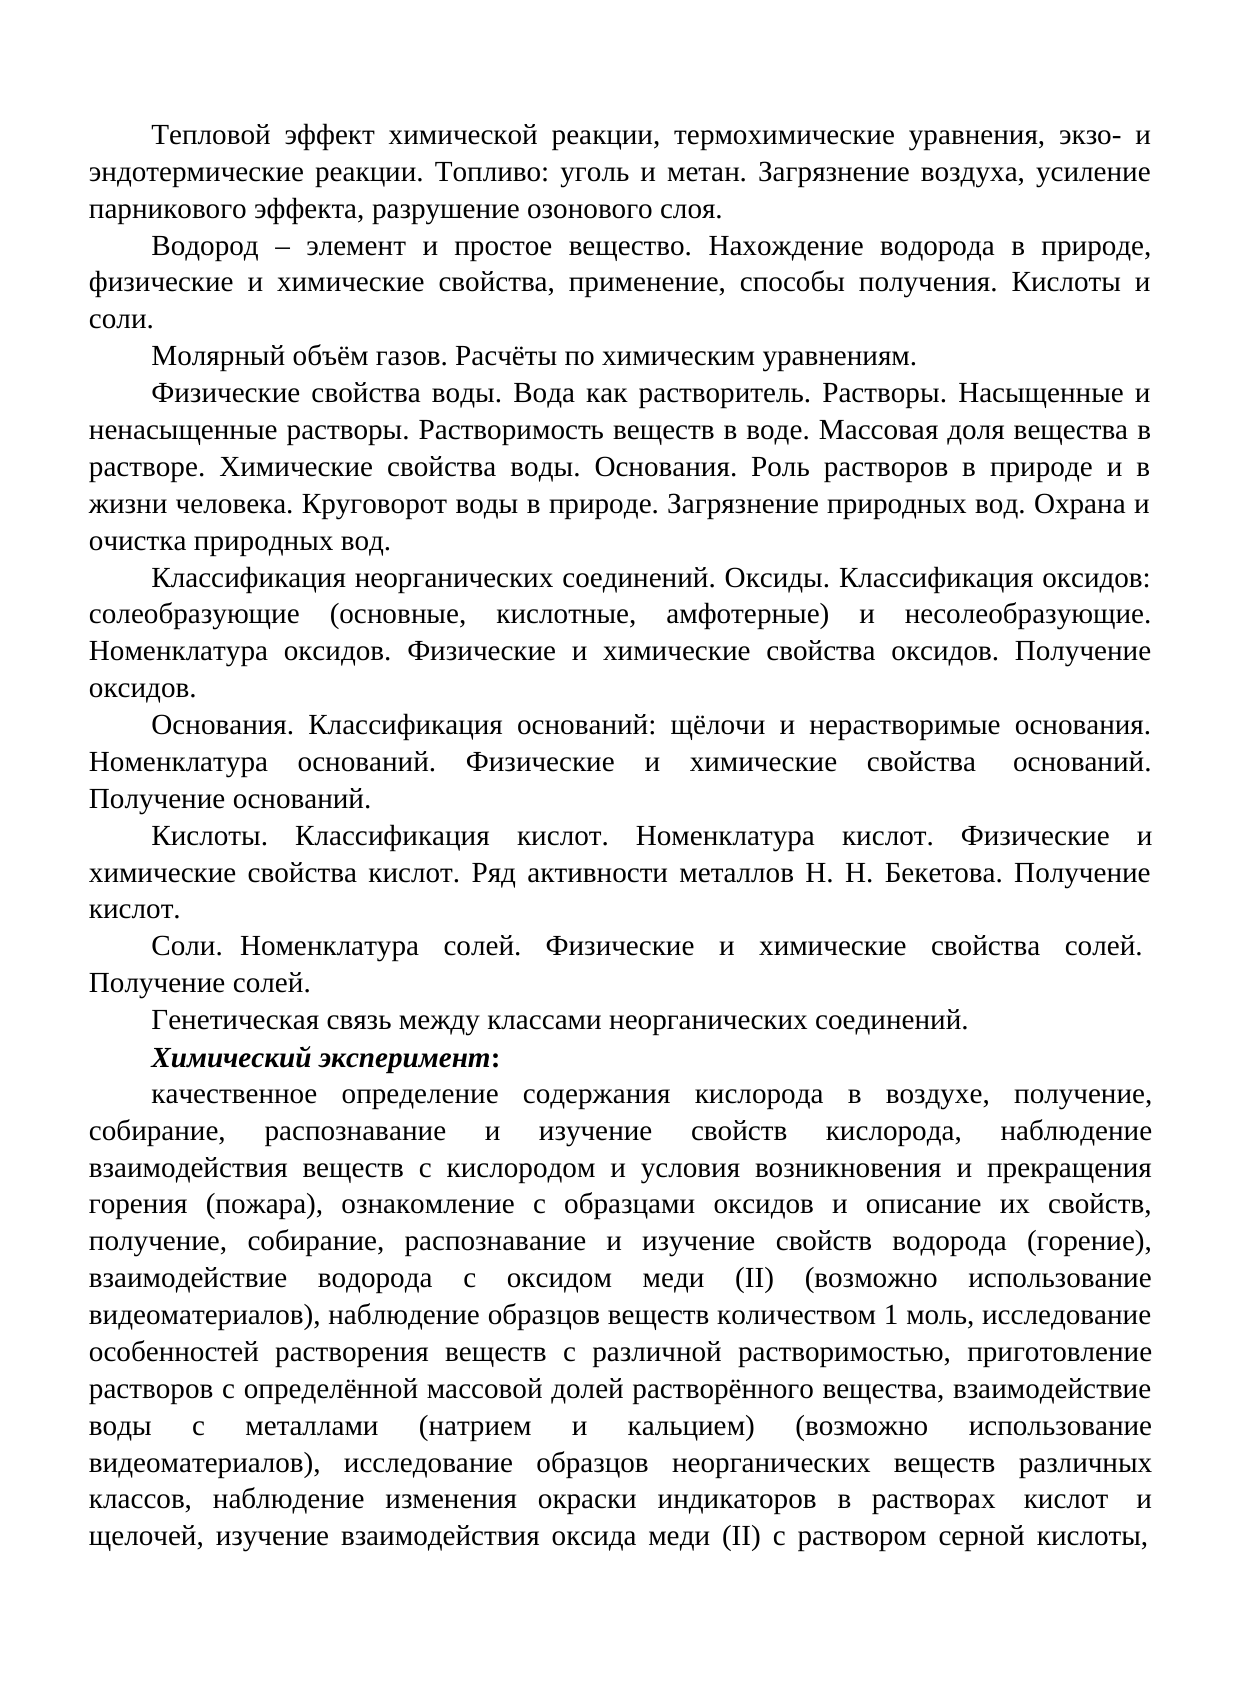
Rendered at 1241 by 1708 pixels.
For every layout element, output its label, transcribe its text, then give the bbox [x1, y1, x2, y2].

text Физические свойства воды. Вода как растворитель. Растворы. Насыщенные и ненасыщенные растворы. Растворимость веществ в воде. Массовая доля вещества в растворе. Химические свойства воды. Основания. Роль растворов в природе и в жизни человека. Круговорот воды в природе. Загрязнение природных вод. Охрана и очистка природных вод. [89, 375, 1152, 556]
text качественное определение содержания кислорода в воздухе, получение, собирание, распознавание и изучение свойств кислорода, наблюдение взаимодействия веществ с кислородом и условия возникновения и прекращения горения (пожара), ознакомление с образцами оксидов и описание их свойств, получение, собирание, распознавание и изучение свойств водорода (горение), взаимодействие водорода с оксидом меди (II) (возможно использование видеоматериалов), наблюдение образцов веществ количеством 1 моль, исследование особенностей растворения веществ с различной растворимостью, приготовление растворов с определённой массовой долей растворённого вещества, взаимодействие воды с металлами (натрием и кальцием) (возможно использование видеоматериалов), исследование образцов неорганических веществ различных классов, наблюдение изменения окраски индикаторов в растворах кислот и щелочей, изучение взаимодействия оксида меди (II) с раствором серной кислоты, [89, 1076, 1152, 1552]
text Водород – элемент и простое вещество. Нахождение водорода в природе, физические и химические свойства, применение, способы получения. Кислоты и соли. [89, 228, 1152, 335]
text Классификация неорганических соединений. Оксиды. Классификация оксидов: солеобразующие (основные, кислотные, амфотерные) и несолеобразующие. Номенклатура оксидов. Физические и химические свойства оксидов. Получение оксидов. [89, 560, 1152, 704]
text Соли. Номенклатура солей. Физические и химические свойства солей. [151, 928, 1163, 962]
text Генетическая связь между классами неорганических соединений. [151, 1002, 1163, 1036]
text Кислоты. Классификация кислот. Номенклатура кислот. Физические и химические свойства кислот. Ряд активности металлов Н. Н. Бекетова. Получение кислот. [89, 818, 1152, 925]
text Тепловой эффект химической реакции, термохимические уравнения, экзо- и эндотермические реакции. Топливо: уголь и метан. Загрязнение воздуха, усиление парникового эффекта, разрушение озонового слоя. [89, 117, 1152, 224]
text Получение солей. [89, 966, 1163, 999]
text Основания. Классификация оснований: щёлочи и нерастворимые основания. Номенклатура оснований. Физические и химические свойства оснований. Получение оснований. [89, 707, 1152, 814]
text Молярный объём газов. Расчёты по химическим уравнениям. [151, 338, 1163, 372]
subtitle Химический эксперимент: [151, 1040, 1163, 1073]
